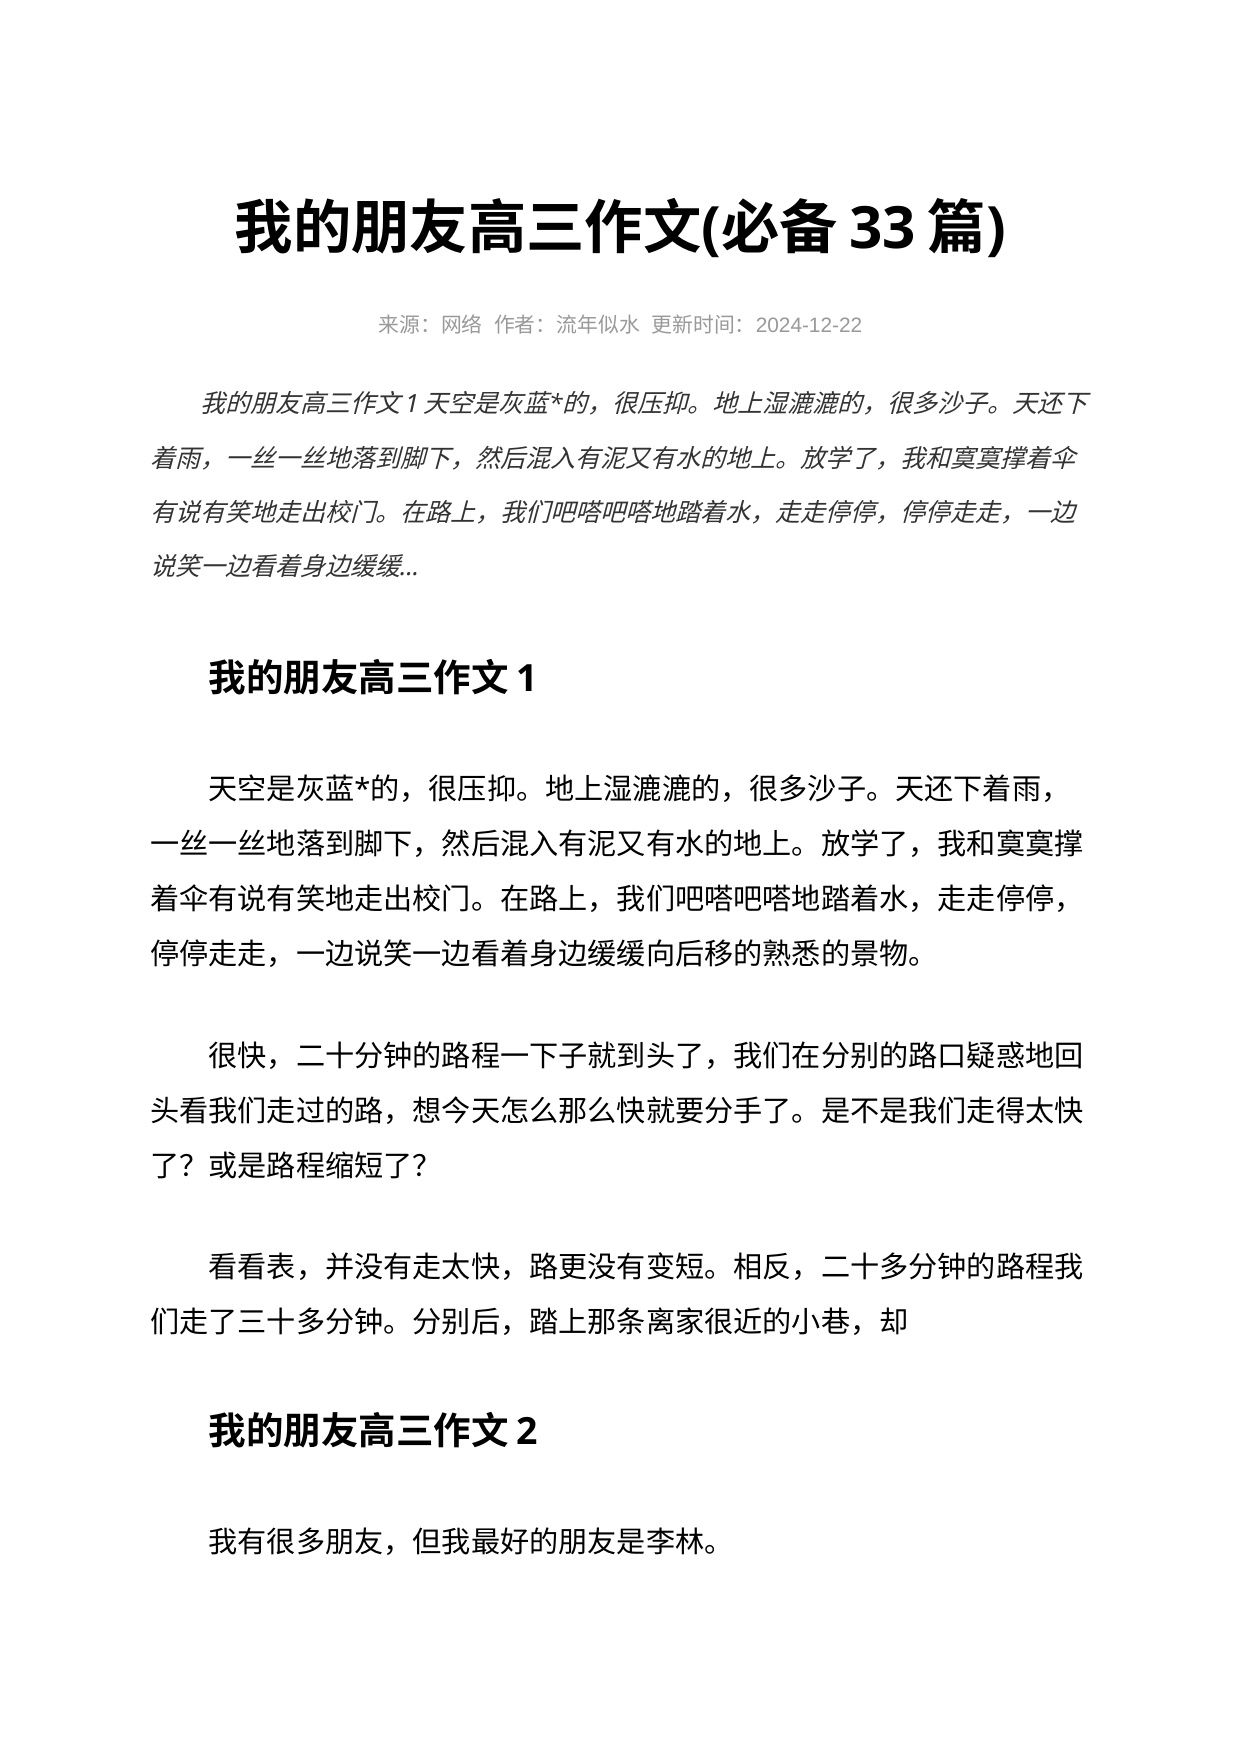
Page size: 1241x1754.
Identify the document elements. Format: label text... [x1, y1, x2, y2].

text 看看表，并没有走太快，路更没有变短。相反，二十多分钟的路程我们走了三十多分钟。分别后，踏上那条离家很近的小巷，却 [150, 1244, 1090, 1341]
text 我的朋友高三作文1天空是灰蓝*的，很压抑。地上湿漉漉的，很多沙子。天还下着雨，一丝一丝地落到脚下，然后混入有泥又有水的地上。放学了，我和寞寞撑着伞有说有笑地走出校门。在路上，我们吧嗒吧嗒地踏着水，走走停停，停停走走，一边说笑一边看着身边缓缓... [150, 384, 1090, 583]
text 我的朋友高三作文1 [150, 648, 1090, 703]
text 天空是灰蓝*的，很压抑。地上湿漉漉的，很多沙子。天还下着雨，一丝一丝地落到脚下，然后混入有泥又有水的地上。放学了，我和寞寞撑着伞有说有笑地走出校门。在路上，我们吧嗒吧嗒地踏着水，走走停停，停停走走，一边说笑一边看着身边缓缓向后移的熟悉的景物。 [150, 766, 1090, 973]
text 来源：网络 作者：流年似水 更新时间：2024-12-22 [150, 313, 1090, 337]
subtitle 我的朋友高三作文(必备33篇) [150, 181, 1090, 266]
text 我的朋友高三作文2 [150, 1401, 1090, 1455]
text 我有很多朋友，但我最好的朋友是李林。 [150, 1518, 1090, 1560]
text 很快，二十分钟的路程一下子就到头了，我们在分别的路口疑惑地回头看我们走过的路，想今天怎么那么快就要分手了。是不是我们走得太快了？或是路程缩短了？ [150, 1032, 1090, 1184]
